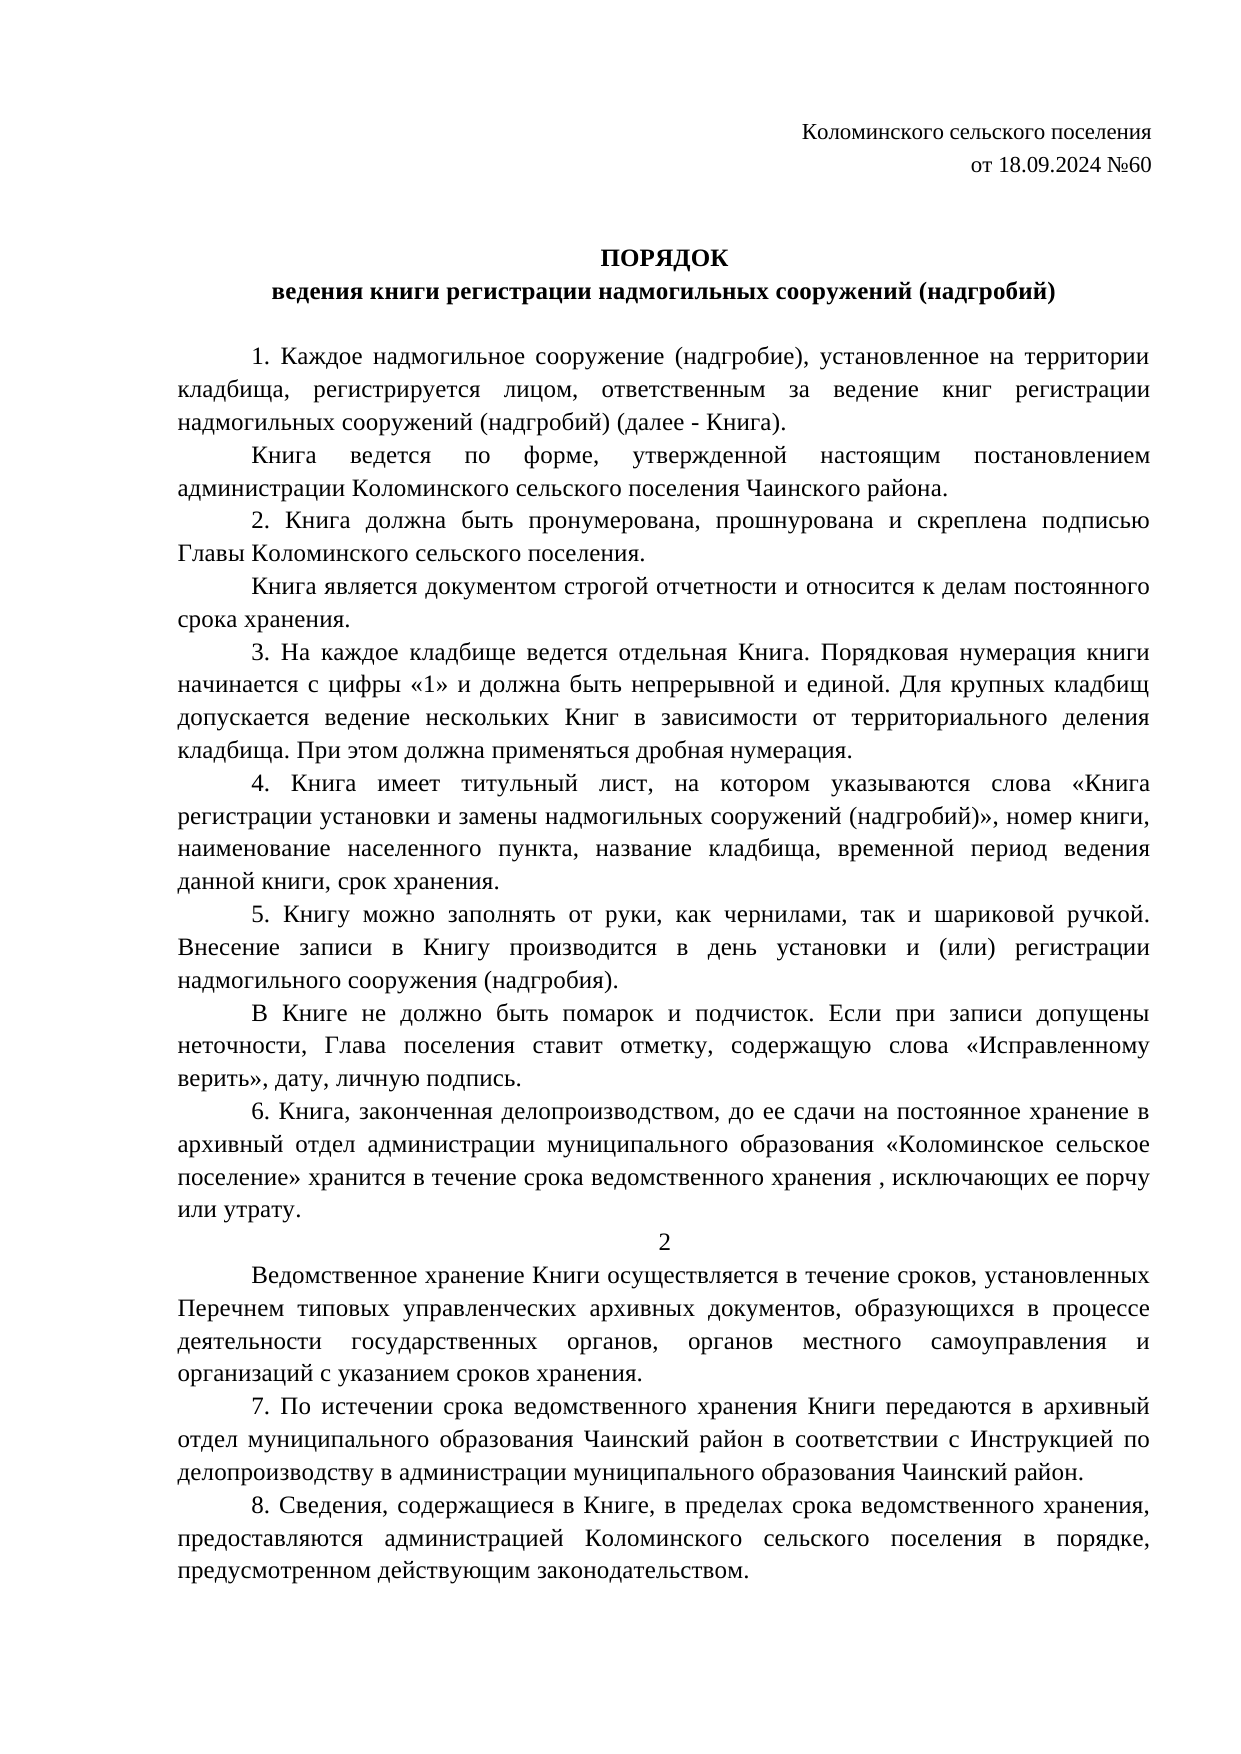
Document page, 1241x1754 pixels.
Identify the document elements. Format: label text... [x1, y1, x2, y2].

text 2. Книга должна быть пронумерована, прошнурована и скреплена подписью Главы Коломинского сельского поселения. [177, 501, 1152, 567]
text ведения книги регистрации надмогильных сооружений (надгробий) [177, 272, 1152, 304]
text 2 [177, 1223, 1152, 1256]
text от 18.09.2024 №60 [177, 144, 1152, 177]
text 3. На каждое кладбище ведется отдельная Книга. Порядковая нумерация книги начинается с цифры «1» и должна быть непрерывной и единой. Для крупных кладбищ допускается ведение нескольких Книг в зависимости от территориального деления кладбища. При этом должна применяться дробная нумерация. [177, 633, 1152, 764]
text Коломинского сельского поселения [147, 118, 1152, 144]
text 6. Книга, законченная делопроизводством, до ее сдачи на постоянное хранение в архивный отдел администрации муниципального образования «Коломинское сельское поселение» хранится в течение срока ведомственного хранения , исключающих ее порчу или утрату. [177, 1092, 1152, 1223]
text ПОРЯДОК [177, 243, 1152, 272]
text 5. Книгу можно заполнять от руки, как чернилами, так и шариковой ручкой. Внесение записи в Книгу производится в день установки и (или) регистрации надмогильного сооружения (надгробия). [177, 895, 1152, 993]
text 1. Каждое надмогильное сооружение (надгробие), установленное на территории кладбища, регистрируется лицом, ответственным за ведение книг регистрации надмогильных сооружений (надгробий) (далее - Книга). [177, 337, 1152, 436]
text В Книге не должно быть помарок и подчисток. Если при записи допущены неточности, Глава поселения ставит отметку, содержащую слова «Исправленному верить», дату, личную подпись. [177, 993, 1152, 1092]
text Ведомственное хранение Книги осуществляется в течение сроков, установленных Перечнем типовых управленческих архивных документов, образующихся в процессе деятельности государственных органов, органов местного самоуправления и организаций с указанием сроков хранения. [177, 1256, 1152, 1387]
text Книга ведется по форме, утвержденной настоящим постановлением администрации Коломинского сельского поселения Чаинского района. [177, 436, 1152, 501]
text 8. Сведения, содержащиеся в Книге, в пределах срока ведомственного хранения, предоставляются администрацией Коломинского сельского поселения в порядке, предусмотренном действующим законодательством. [177, 1486, 1152, 1584]
text 7. По истечении срока ведомственного хранения Книги передаются в архивный отдел муниципального образования Чаинский район в соответствии с Инструкцией по делопроизводству в администрации муниципального образования Чаинский район. [177, 1387, 1152, 1486]
text 4. Книга имеет титульный лист, на котором указываются слова «Книга регистрации установки и замены надмогильных сооружений (надгробий)», номер книги, наименование населенного пункта, название кладбища, временной период ведения данной книги, срок хранения. [177, 764, 1152, 895]
text Книга является документом строгой отчетности и относится к делам постоянного срока хранения. [177, 567, 1152, 633]
